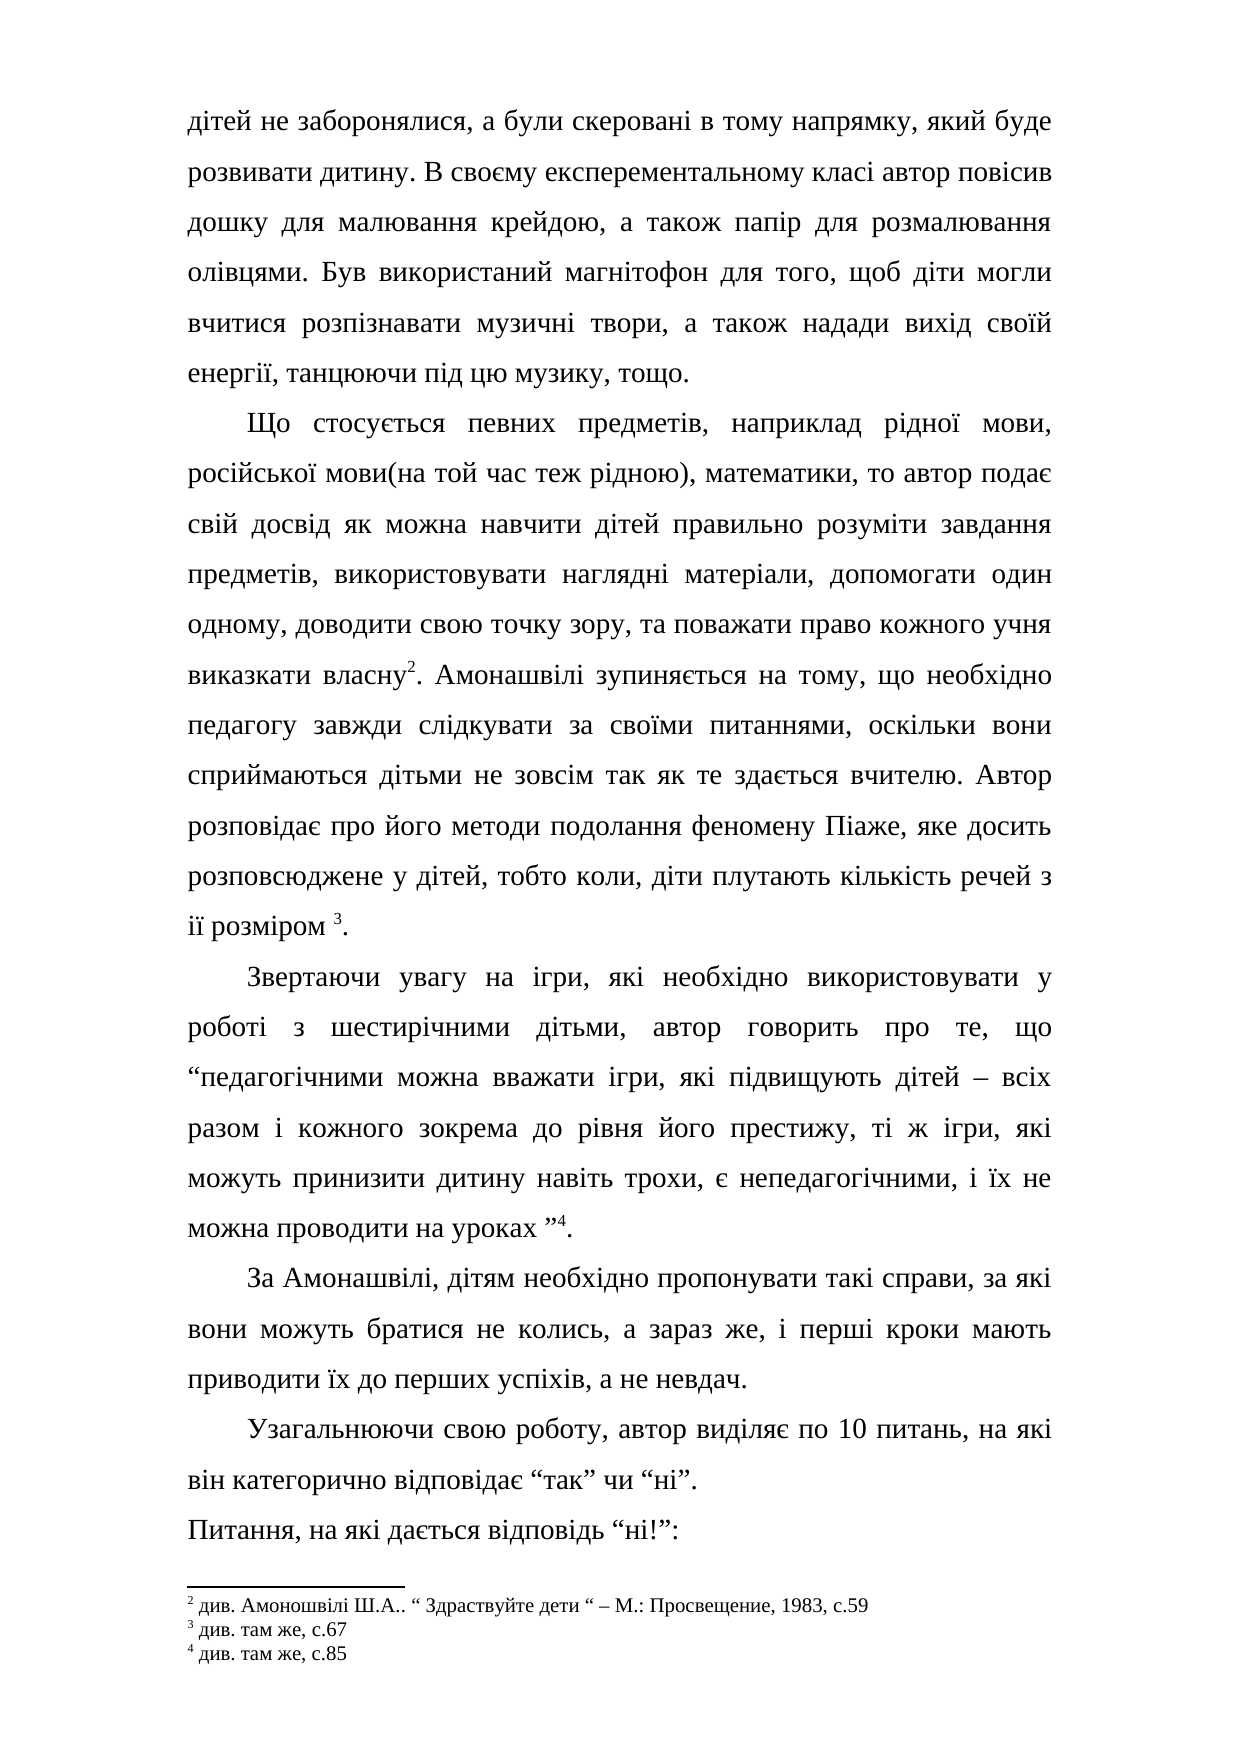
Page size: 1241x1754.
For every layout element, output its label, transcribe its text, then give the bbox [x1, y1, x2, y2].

text Звертаючи увагу на ігри, які необхідно використовувати у роботі з шестирічними дітьми, автор говорить про те, що “педагогічними можна вважати ігри, які підвищують дітей – всіх разом і кожного зокрема до рівня його престижу, ті ж ігри, які можуть принизити дитину навіть трохи, є непедагогічними, і їх не можна проводити на уроках ”. [187, 959, 1053, 1244]
text Питання, на які дається відповідь “ні!”: [187, 1512, 1053, 1546]
text Узагальнюючи свою роботу, автор виділяє по 10 питань, на які він категорично відповідає “так” чи “ні”. [187, 1412, 1053, 1495]
text Що стосується певних предметів, наприклад рідної мови, російської мови(на той час теж рідною), математики, то автор подає свій досвід як можна навчити дітей правильно розуміти завдання предметів, використовувати наглядні матеріали, допомогати один одному, доводити свою точку зору, та поважати право кожного учня виказкати власну. Амонашвілі зупиняється на тому, що необхідно педагогу завжди слідкувати за своїми питаннями, оскільки вони сприймаються дітьми не зовсім так як те здається вчителю. Автор розповідає про його методи подолання феномену Піаже, яке досить розповсюджене у дітей, тобто коли, діти плутають кількість речей з ії розміром . [187, 405, 1053, 942]
text За Амонашвілі, дітям необхідно пропонувати такі справи, за які вони можуть братися не колись, а зараз же, і перші кроки мають приводити їх до перших успіхів, а не невдач. [187, 1261, 1053, 1395]
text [187, 103, 1053, 388]
